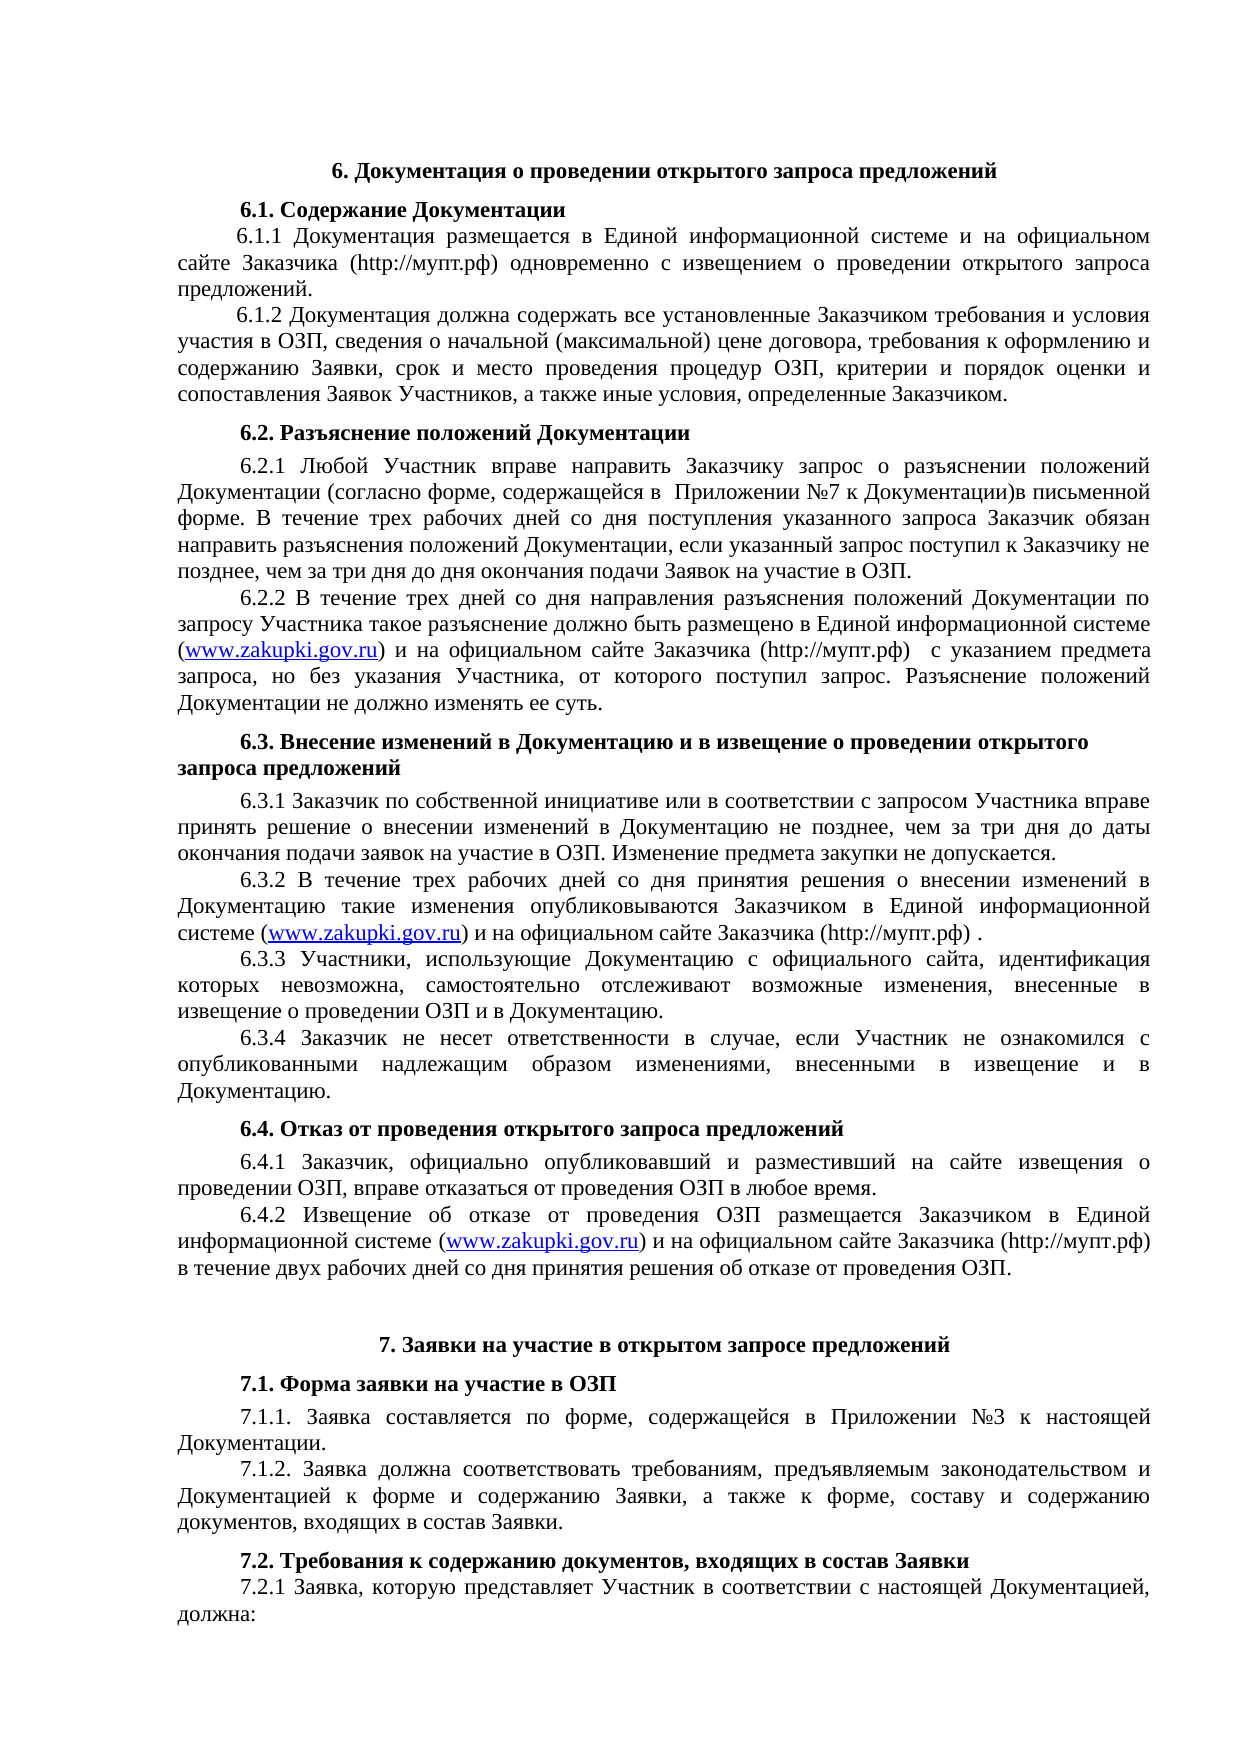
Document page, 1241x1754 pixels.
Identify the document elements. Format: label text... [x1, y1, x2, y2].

list 6. Документация о проведении открытого запроса предложений [177, 157, 1152, 183]
list 6.4. Отказ от проведения открытого запроса предложений [177, 1116, 1152, 1142]
text 6.2. Разъяснение положений Документации [177, 419, 1152, 446]
list 7.2.1 Заявка, которую представляет Участник в соответствии с настоящей Документацией, должна: [177, 1573, 1152, 1626]
list 6.3.2 В течение трех рабочих дней со дня принятия решения о внесении изменений в Документацию такие изменения опубликовываются Заказчиком в Единой информационной системе (www.zakupki.gov.ru) и на официальном сайте Заказчика (http://мупт.рф) . [177, 866, 1152, 945]
list 6.4.1 Заказчик, официально опубликовавший и разместивший на сайте извещения о проведении ОЗП, вправе отказаться от проведения ОЗП в любое время. [177, 1148, 1152, 1201]
text 6.1.1 Документация размещается в Единой информационной системе и на официальном сайте Заказчика (http://мупт.рф) одновременно с извещением о проведении открытого запроса предложений. [177, 222, 1152, 301]
list 6.1. Содержание Документации [177, 196, 1152, 222]
text 6.1.2 Документация должна содержать все установленные Заказчиком требования и условия участия в ОЗП, сведения о начальной (максимальной) цене договора, требования к оформлению и содержанию Заявки, срок и место проведения процедур ОЗП, критерии и порядок оценки и сопоставления Заявок Участников, а также иные условия, определенные Заказчиком. [177, 301, 1152, 407]
list 7.1.1. Заявка составляется по форме, содержащейся в Приложении №3 к настоящей Документации. [177, 1403, 1152, 1455]
list 7.1.2. Заявка должна соответствовать требованиям, предъявляемым законодательством и Документацией к форме и содержанию Заявки, а также к форме, составу и содержанию документов, входящих в состав Заявки. [177, 1455, 1152, 1534]
list 7.1. Форма заявки на участие в ОЗП [177, 1370, 1152, 1396]
list 6.3.4 Заказчик не несет ответственности в случае, если Участник не ознакомился с опубликованными надлежащим образом изменениями, внесенными в извещение и в Документацию. [177, 1024, 1152, 1103]
list 7.2. Требования к содержанию документов, входящих в состав Заявки [177, 1547, 1152, 1573]
list 6.3.1 Заказчик по собственной инициативе или в соответствии с запросом Участника вправе принять решение о внесении изменений в Документацию не позднее, чем за три дня до даты окончания подачи заявок на участие в ОЗП. Изменение предмета закупки не допускается. [177, 787, 1152, 866]
list 6.3.3 Участники, использующие Документацию с официального сайта, идентификация которых невозможна, самостоятельно отслеживают возможные изменения, внесенные в извещение о проведении ОЗП и в Документацию. [177, 945, 1152, 1024]
list 7. Заявки на участие в открытом запросе предложений [177, 1331, 1152, 1358]
list 6.2.1 Любой Участник вправе направить Заказчику запрос о разъяснении положений Документации (согласно форме, содержащейся в Приложении №7 к Документации)в письменной форме. В течение трех рабочих дней со дня поступления указанного запроса Заказчик обязан направить разъяснения положений Документации, если указанный запрос поступил к Заказчику не позднее, чем за три дня до дня окончания подачи Заявок на участие в ОЗП. [177, 452, 1152, 583]
list 6.2.2 В течение трех дней со дня направления разъяснения положений Документации по запросу Участника такое разъяснение должно быть размещено в Единой информационной системе (www.zakupki.gov.ru) и на официальном сайте Заказчика (http://мупт.рф) с указанием предмета запроса, но без указания Участника, от которого поступил запрос. Разъяснение положений Документации не должно изменять ее суть. [177, 583, 1152, 715]
list 6.3. Внесение изменений в Документацию и в извещение о проведении открытого запроса предложений [177, 728, 1152, 781]
list 6.4.2 Извещение об отказе от проведения ОЗП размещается Заказчиком в Единой информационной системе (www.zakupki.gov.ru) и на официальном сайте Заказчика (http://мупт.рф) в течение двух рабочих дней со дня принятия решения об отказе от проведения ОЗП. [177, 1201, 1152, 1280]
